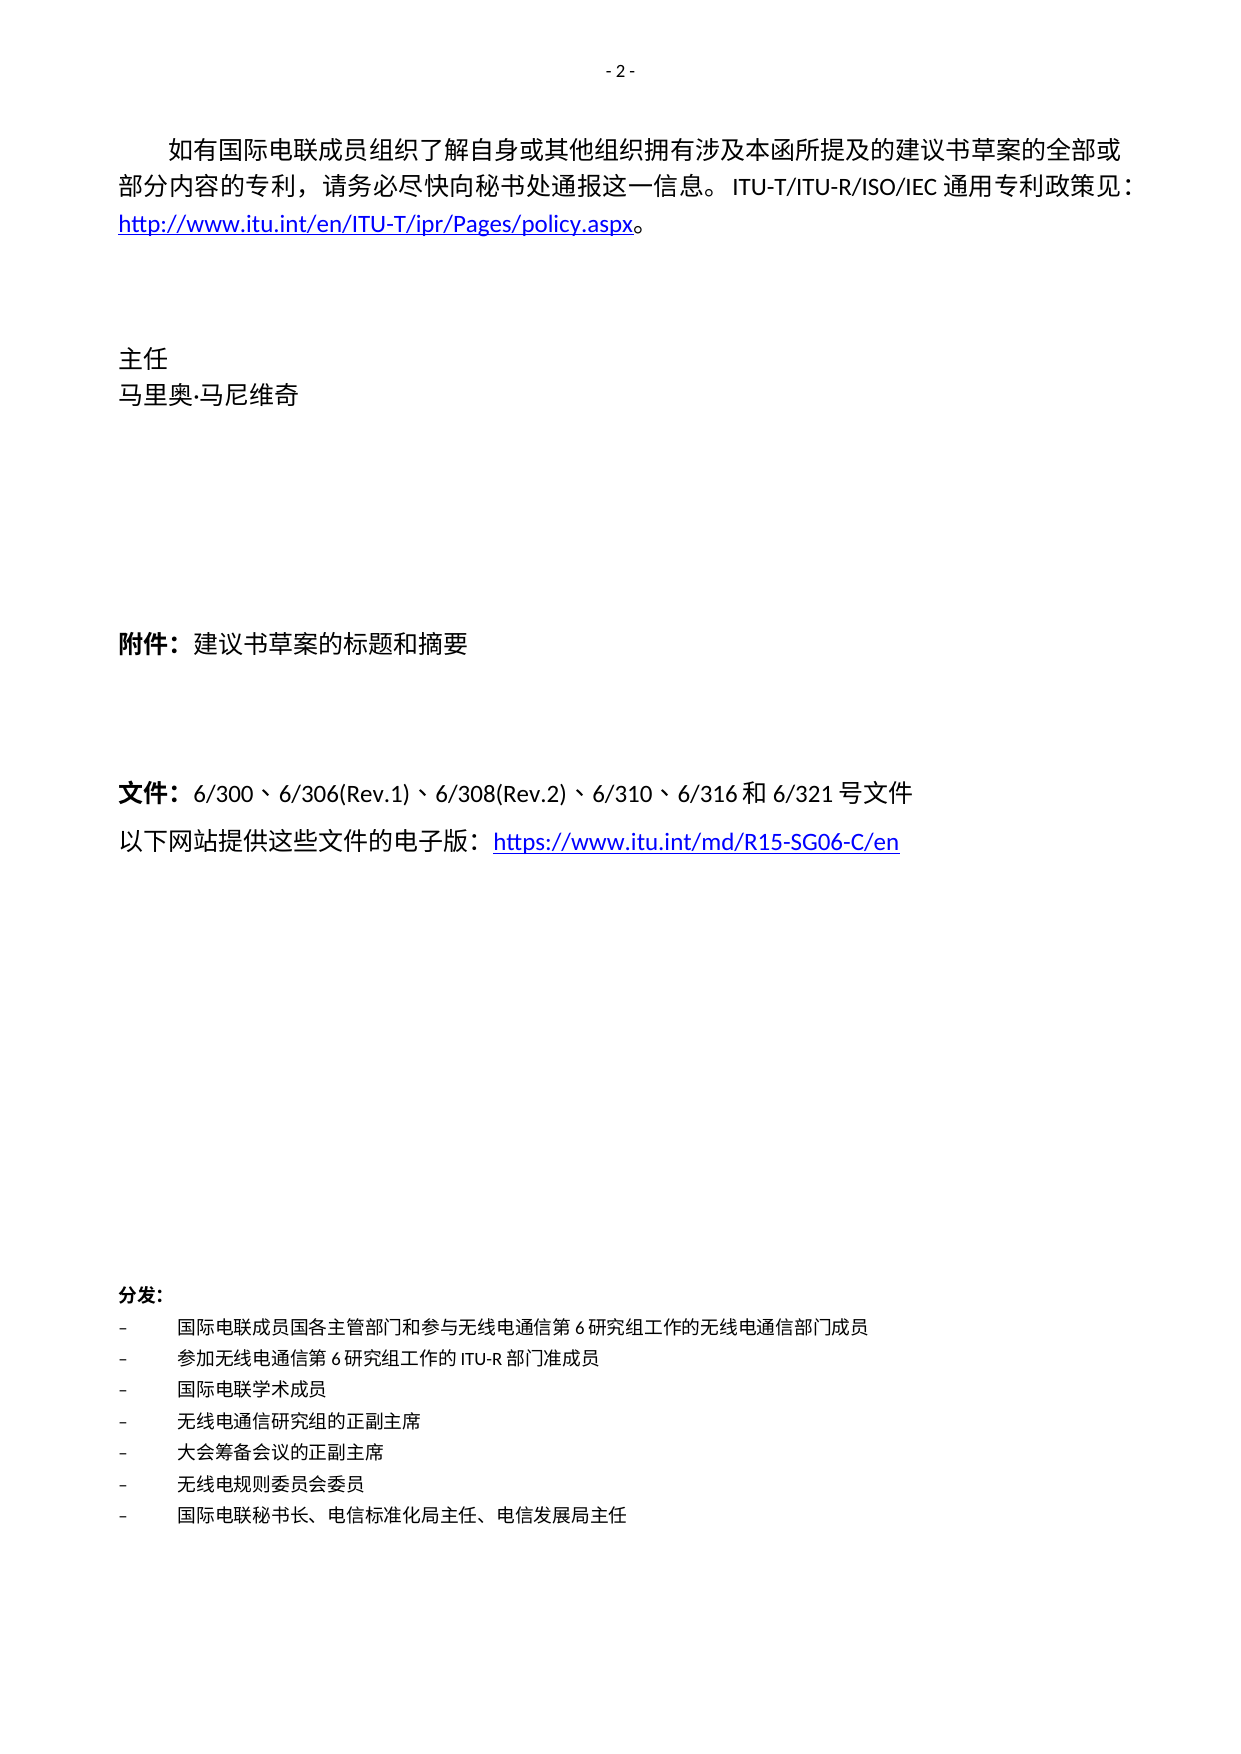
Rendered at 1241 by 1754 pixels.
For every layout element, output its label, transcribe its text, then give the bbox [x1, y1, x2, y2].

text – 无线电规则委员会委员 [118, 1469, 1122, 1496]
text – 大会筹备会议的正副主席 [118, 1438, 1122, 1465]
text – 国际电联成员国各主管部门和参与无线电通信第6研究组工作的无线电通信部门成员 [118, 1312, 1122, 1339]
text 以下网站提供这些文件的电子版：https://www.itu.int/md/R15-SG06-C/en [118, 822, 1122, 858]
text 如有国际电联成员组织了解自身或其他组织拥有涉及本函所提及的建议书草案的全部或部分内容的专利，请务必尽快向秘书处通报这一信息。ITU-T/ITU-R/ISO/IEC通用专利政策见：http://www.itu.int/en/ITU-T/ipr/Pages/policy.aspx。 [118, 131, 1122, 239]
text 分发： [118, 1281, 1122, 1308]
text 主任 马里奥·马尼维奇 [118, 339, 1122, 412]
text – 参加无线电通信第6研究组工作的ITU-R部门准成员 [118, 1344, 1122, 1371]
text 文件：6/300、6/306(Rev.1)、6/308(Rev.2)、6/310、6/316和6/321号文件 [118, 773, 1122, 809]
text – 国际电联秘书长、电信标准化局主任、电信发展局主任 [118, 1501, 1122, 1528]
text – 国际电联学术成员 [118, 1375, 1122, 1402]
text – 无线电通信研究组的正副主席 [118, 1406, 1122, 1434]
text 附件：建议书草案的标题和摘要 [118, 624, 1122, 661]
